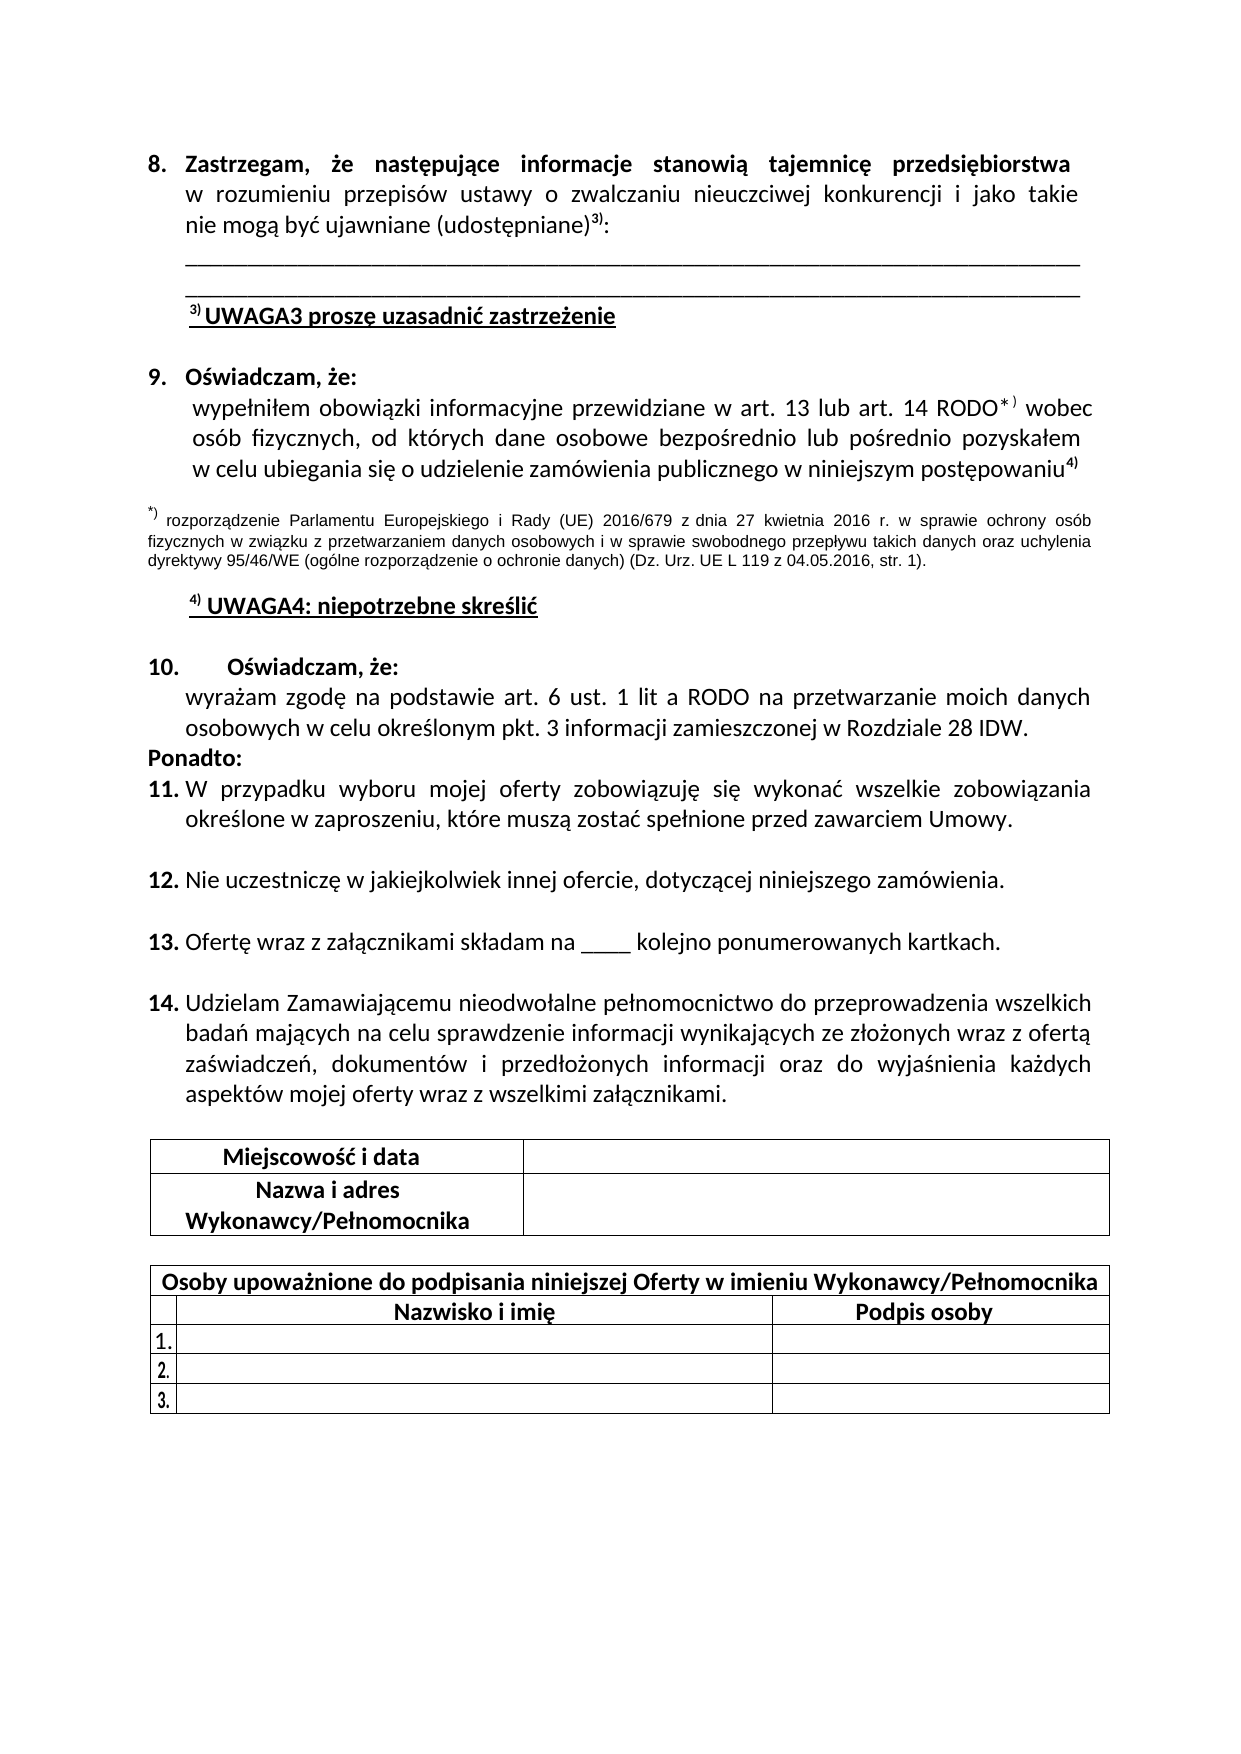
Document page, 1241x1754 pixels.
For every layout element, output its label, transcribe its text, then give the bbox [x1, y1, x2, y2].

list Oświadczam, że: [148, 651, 1092, 682]
list Oświadczam, że: [148, 361, 1092, 392]
text Ponadto: [148, 743, 1092, 773]
table_cell [773, 1354, 1109, 1383]
text ________________________________________________________________________________________________________________________________________________ [185, 239, 1092, 300]
table_cell 2. [151, 1354, 176, 1383]
table_cell 1. [151, 1325, 176, 1353]
text wypełniłem obowiązki informacyjne przewidziane w art. 13 lub art. 14 RODO*) wobec osób fizycznych, od których dane osobowe bezpośrednio lub pośrednio pozyskałem w celu ubiegania się o udzielenie zamówienia publicznego w niniejszym postępowaniu4) [192, 392, 1092, 483]
text 3) UWAGA3 proszę uzasadnić zastrzeżenie [189, 300, 1092, 331]
table_cell [524, 1174, 1109, 1235]
table_header Miejscowość i data [151, 1140, 523, 1173]
list Nie uczestniczę w jakiejkolwiek innej ofercie, dotyczącej niniejszego zamówienia. [148, 865, 1109, 895]
table_cell [177, 1325, 772, 1353]
table_cell [177, 1354, 772, 1383]
text *) rozporządzenie Parlamentu Europejskiego i Rady (UE) 2016/679 z dnia 27 kwietnia 2016 r. w sprawie ochrony osób fizycznych w związku z przetwarzaniem danych osobowych i w sprawie swobodnego przepływu takich danych oraz uchylenia dyrektywy 95/46/WE (ogólne rozporządzenie o ochronie danych) (Dz. Urz. UE L 119 z 04.05.2016, str. 1). [148, 503, 1092, 570]
table_header Osoby upoważnione do podpisania niniejszej Oferty w imieniu Wykonawcy/Pełnomocnika [151, 1266, 1109, 1295]
table_cell [177, 1384, 772, 1413]
table_cell [773, 1384, 1109, 1413]
table_header [524, 1140, 1109, 1173]
table_cell 3. [151, 1384, 176, 1413]
table_cell Podpis osoby [773, 1296, 1109, 1324]
table_cell Nazwa i adres Wykonawcy/Pełnomocnika [151, 1174, 523, 1235]
list Udzielam Zamawiającemu nieodwołalne pełnomocnictwo do przeprowadzenia wszelkich badań mających na celu sprawdzenie informacji wynikających ze złożonych wraz z ofertą zaświadczeń, dokumentów i przedłożonych informacji oraz do wyjaśnienia każdych aspektów mojej oferty wraz z wszelkimi załącznikami. [148, 987, 1092, 1109]
list Ofertę wraz z załącznikami składam na ____ kolejno ponumerowanych kartkach. [148, 926, 1092, 956]
text 4) UWAGA4: niepotrzebne skreślić [189, 590, 1092, 621]
table_cell [151, 1296, 176, 1324]
list W przypadku wyboru mojej oferty zobowiązuję się wykonać wszelkie zobowiązania określone w zaproszeniu, które muszą zostać spełnione przed zawarciem Umowy. [148, 773, 1092, 834]
table_cell Nazwisko i imię [177, 1296, 772, 1324]
list Zastrzegam, że następujące informacje stanowią tajemnicę przedsiębiorstwa w rozumieniu przepisów ustawy o zwalczaniu nieuczciwej konkurencji i jako takie nie mogą być ujawniane (udostępniane)3): [148, 148, 1092, 239]
table_cell [773, 1325, 1109, 1353]
text wyrażam zgodę na podstawie art. 6 ust. 1 lit a RODO na przetwarzanie moich danych osobowych w celu określonym pkt. 3 informacji zamieszczonej w Rozdziale 28 IDW. [185, 682, 1092, 743]
